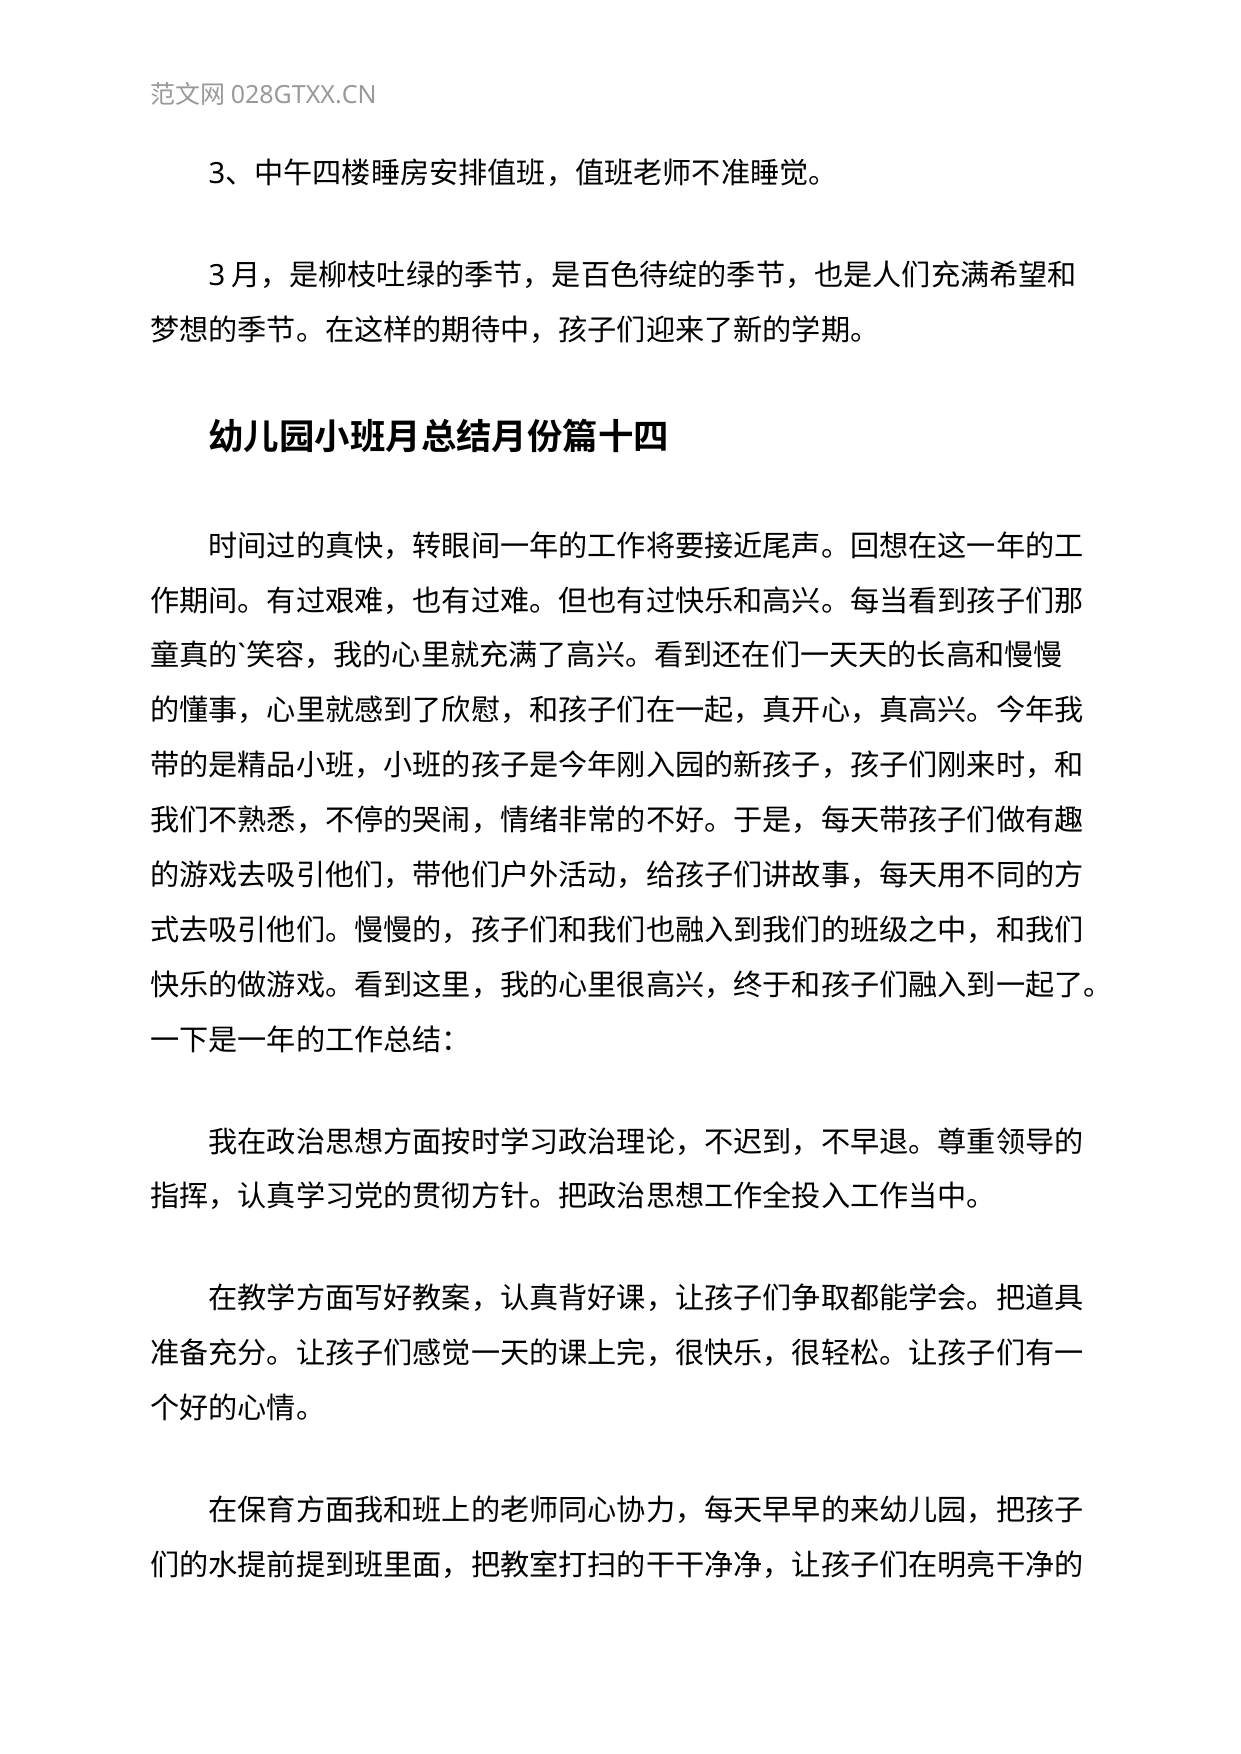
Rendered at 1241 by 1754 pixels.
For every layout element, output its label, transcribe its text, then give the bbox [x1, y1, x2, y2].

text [150, 1486, 1090, 1583]
text 3月，是柳枝吐绿的季节，是百色待绽的季节，也是人们充满希望和梦想的季节。在这样的期待中，孩子们迎来了新的学期。 [150, 252, 1090, 349]
text 在教学方面写好教案，认真背好课，让孩子们争取都能学会。把道具准备充分。让孩子们感觉一天的课上完，很快乐，很轻松。让孩子们有一个好的心情。 [150, 1275, 1090, 1427]
text 时间过的真快，转眼间一年的工作将要接近尾声。回想在这一年的工作期间。有过艰难，也有过难。但也有过快乐和高兴。每当看到孩子们那童真的`笑容，我的心里就充满了高兴。看到还在们一天天的长高和慢慢的懂事，心里就感到了欣慰，和孩子们在一起，真开心，真高兴。今年我带的是精品小班，小班的孩子是今年刚入园的新孩子，孩子们刚来时，和我们不熟悉，不停的哭闹，情绪非常的不好。于是，每天带孩子们做有趣的游戏去吸引他们，带他们户外活动，给孩子们讲故事，每天用不同的方式去吸引他们。慢慢的，孩子们和我们也融入到我们的班级之中，和我们快乐的做游戏。看到这里，我的心里很高兴，终于和孩子们融入到一起了。一下是一年的工作总结： [150, 522, 1090, 1059]
text 我在政治思想方面按时学习政治理论，不迟到，不早退。尊重领导的指挥，认真学习党的贯彻方针。把政治思想工作全投入工作当中。 [150, 1118, 1090, 1215]
text 3、中午四楼睡房安排值班，值班老师不准睡觉。 [150, 150, 1090, 192]
text 幼儿园小班月总结月份篇十四 [150, 409, 1090, 460]
